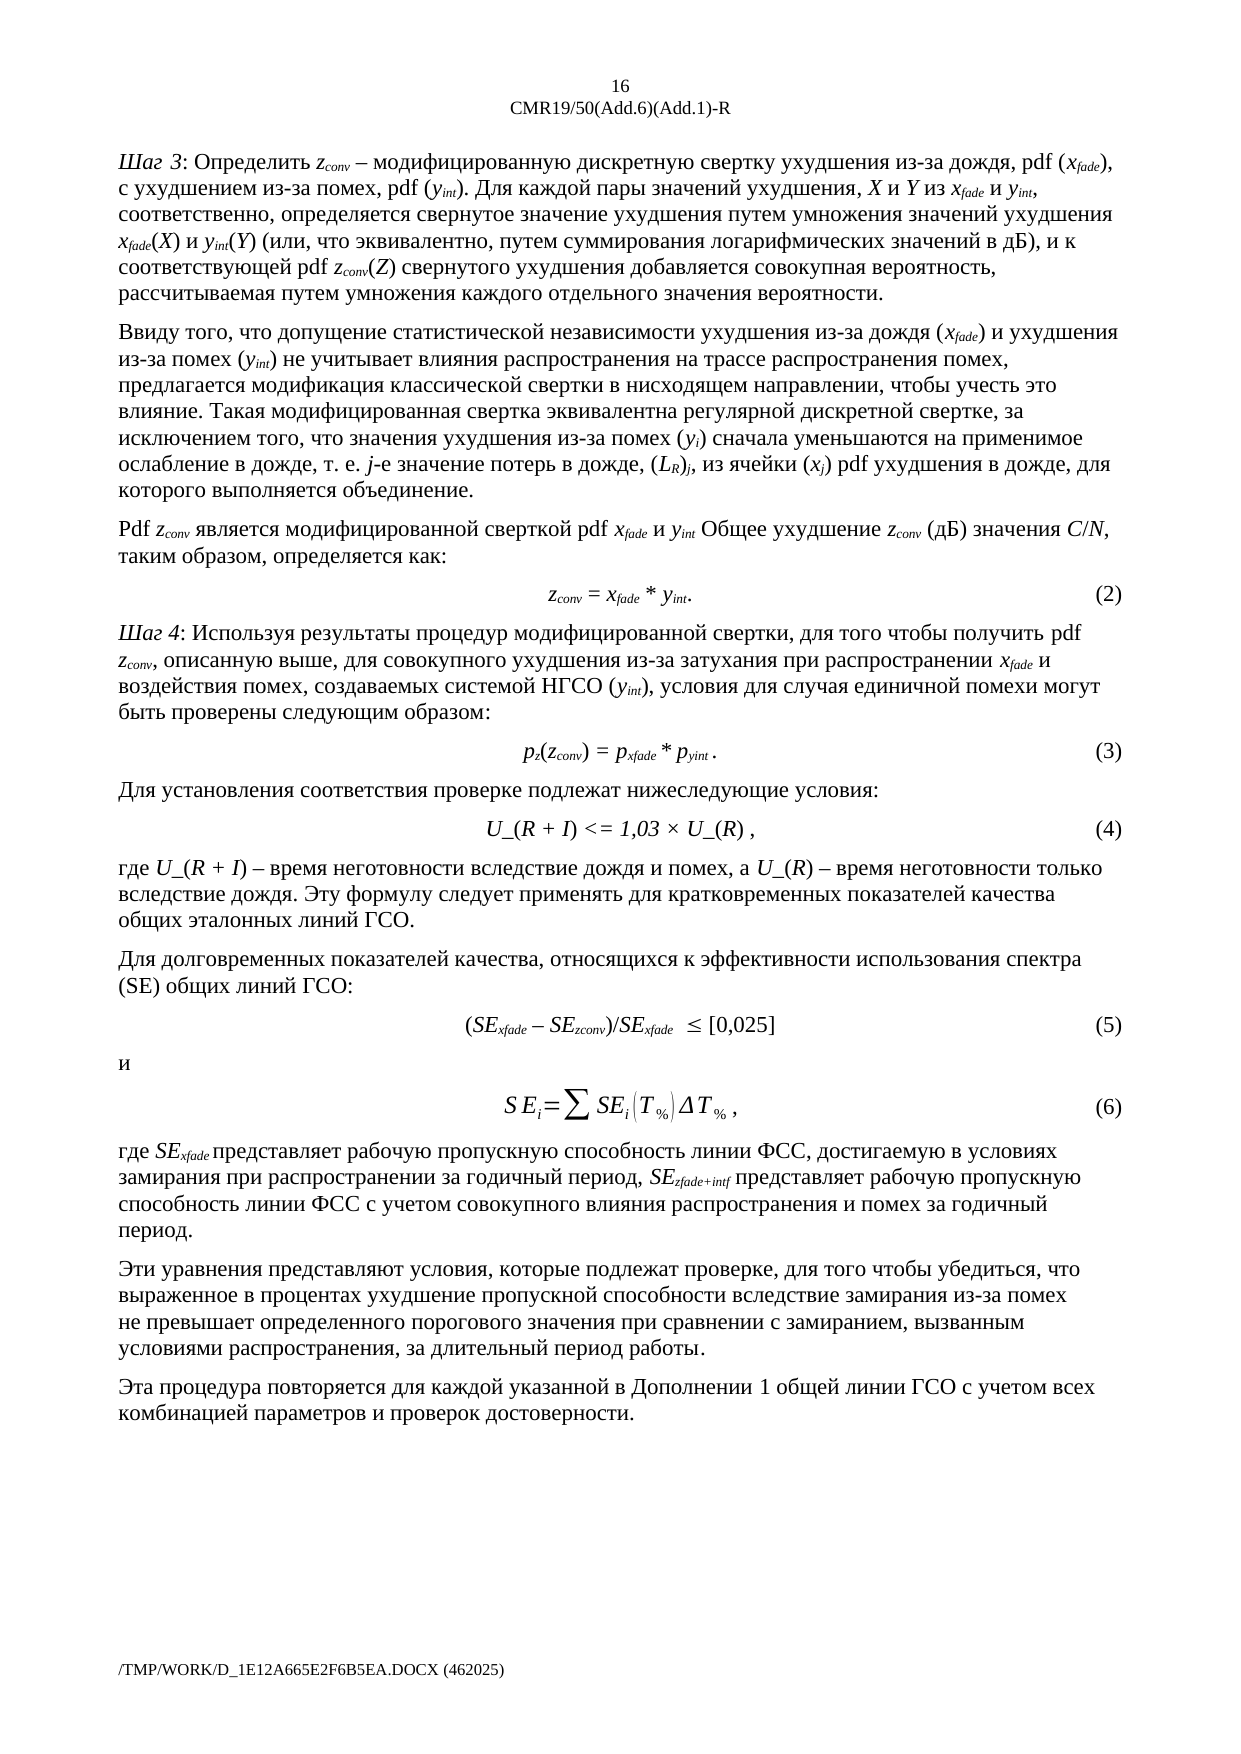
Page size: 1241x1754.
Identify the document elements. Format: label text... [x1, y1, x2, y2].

text zconv = xfade * yint. (2) [118, 581, 1122, 607]
text pz(zconv) = pxfade * pyint . (3) [118, 737, 1122, 764]
text Для долговременных показателей качества, относящихся к эффективности использования спектра (SE) общих линий ГСО: [118, 945, 1122, 998]
text и [118, 1049, 1122, 1076]
text (SExfade – SEzconv)/SExfade  [0,025] (5) [118, 1011, 1122, 1037]
text , (6) [118, 1088, 1122, 1124]
text Ввиду того, что допущение статистической независимости ухудшения из-за дождя (xfade) и ухудшения из-за помех (yint) не учитывает влияния распространения на трассе распространения помех, предлагается модификация классической свертки в нисходящем направлении, чтобы учесть это влияние. Такая модифицированная свертка эквивалентна регулярной дискретной свертке, за исключением того, что значения ухудшения из-за помех (yi) сначала уменьшаются на применимое ослабление в дожде, т. e. j-е значение потерь в дожде, (LR)j, из ячейки (xj) pdf ухудшения в дожде, для которого выполняется объединение. [118, 318, 1122, 503]
text U_(R + I) <= 1,03 × U_(R) , (4) [118, 815, 1122, 841]
text где U_(R + I) – время неготовности вследствие дождя и помех, а U_(R) – время неготовности только вследствие дождя. Эту формулу следует применять для кратковременных показателей качества общих эталонных линий ГСО. [118, 854, 1122, 933]
text Шаг 3: Определить zconv – модифицированную дискретную свертку ухудшения из-за дождя, pdf (xfade), с ухудшением из-за помех, pdf (yint). Для каждой пары значений ухудшения, X и Y из xfade и yint, соответственно, определяется свернутое значение ухудшения путем умножения значений ухудшения xfade(X) и yint(Y) (или, что эквивалентно, путем суммирования логарифмических значений в дБ), и к соответствующей pdf zconv(Z) свернутого ухудшения добавляется совокупная вероятность, рассчитываемая путем умножения каждого отдельного значения вероятности. [118, 148, 1122, 306]
text где SExfade представляет рабочую пропускную способность линии ФСС, достигаемую в условиях замирания при распространении за годичный период, SEzfade+intf представляет рабочую пропускную способность линии ФСС с учетом совокупного влияния распространения и помех за годичный период. [118, 1137, 1122, 1242]
text Для установления соответствия проверке подлежат нижеследующие условия: [118, 776, 1122, 802]
text Pdf zconv является модифицированной сверткой pdf xfade и yint Общее ухудшение zconv (дБ) значения C/N, таким образом, определяется как: [118, 515, 1122, 568]
text Эти уравнения представляют условия, которые подлежат проверке, для того чтобы убедиться, что выраженное в процентах ухудшение пропускной способности вследствие замирания из-за помех не превышает определенного порогового значения при сравнении с замиранием, вызванным условиями распространения, за длительный период работы. [118, 1255, 1122, 1360]
text Шаг 4: Используя результаты процедур модифицированной свертки, для того чтобы получить pdf zconv, описанную выше, для совокупного ухудшения из-за затухания при распространении xfade и воздействия помех, создаваемых системой НГСО (yint), условия для случая единичной помехи могут быть проверены следующим образом: [118, 619, 1122, 725]
text Эта процедура повторяется для каждой указанной в Дополнении 1 общей линии ГСО с учетом всех комбинацией параметров и проверок достоверности. [641, 1373, 1122, 1426]
